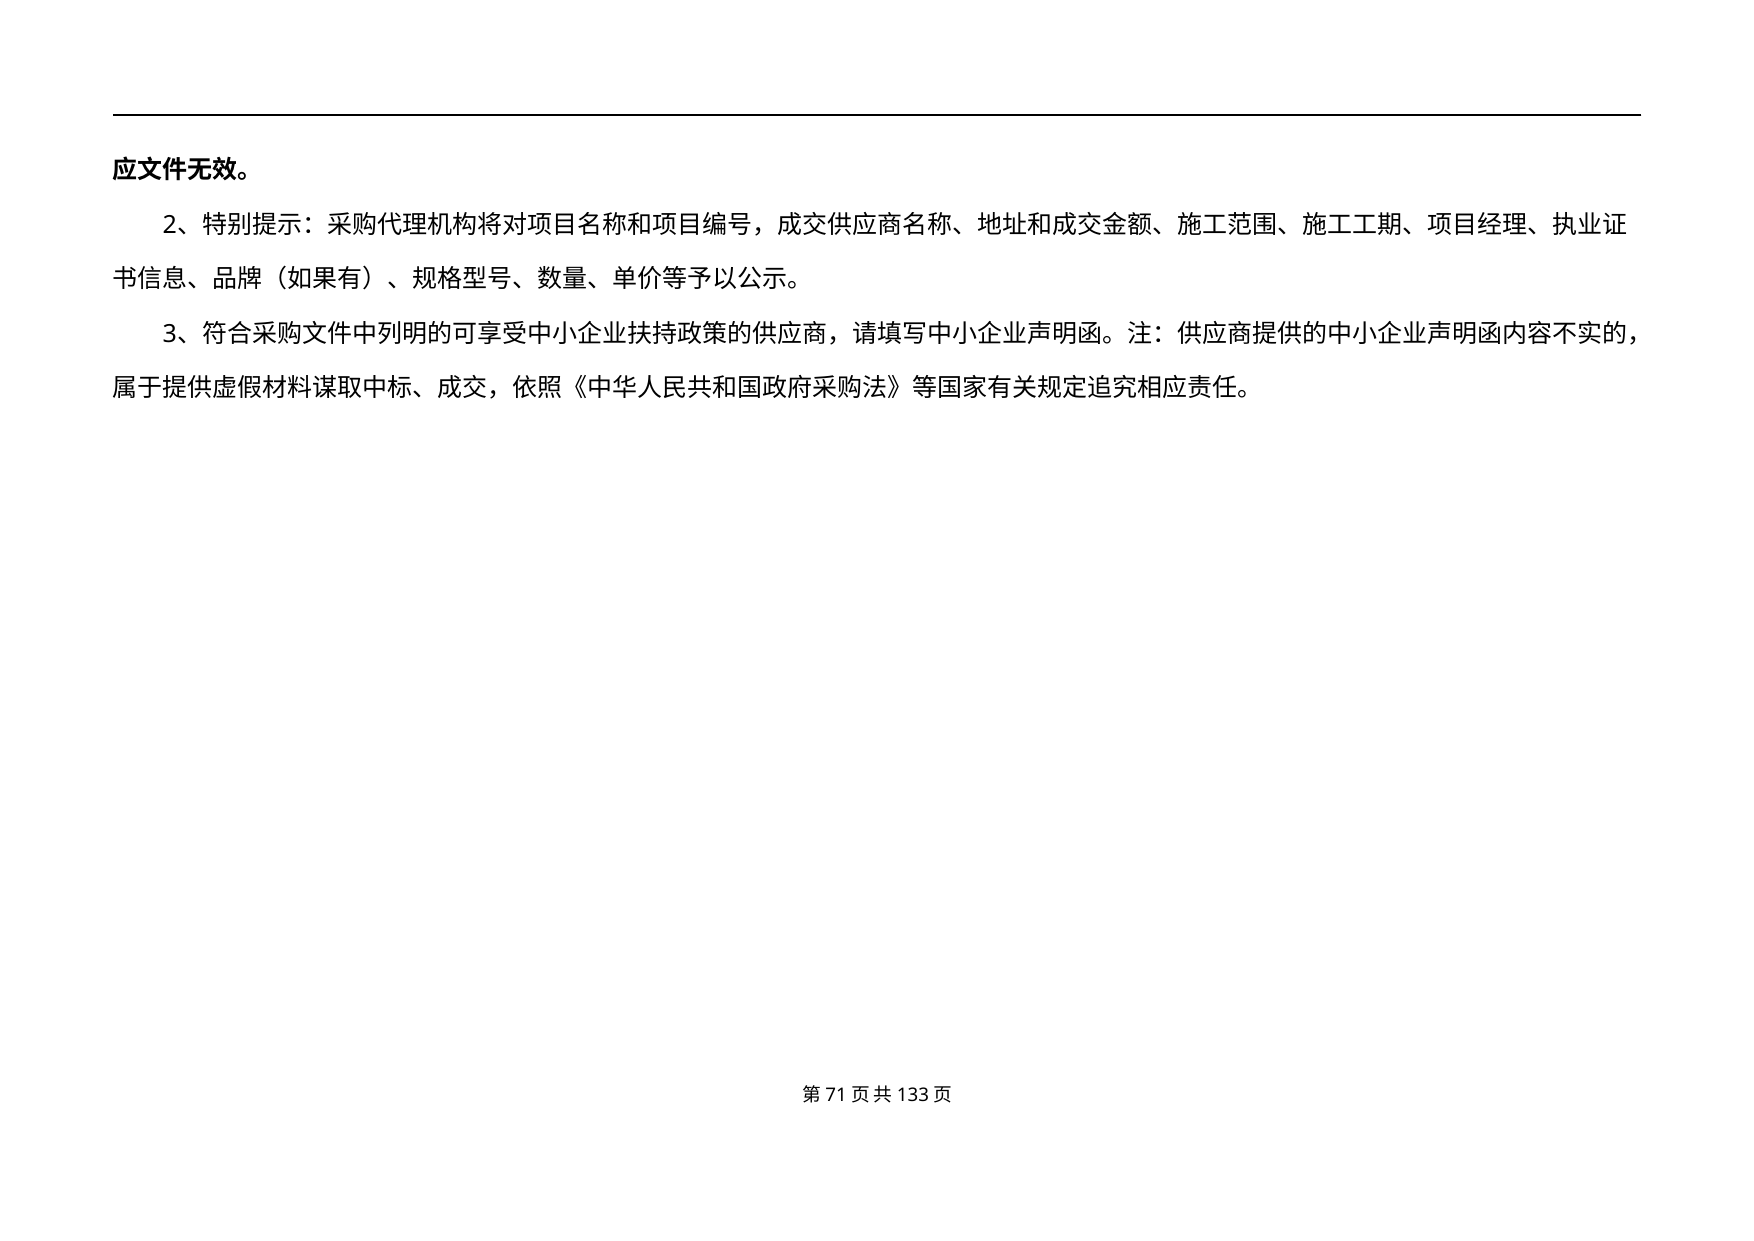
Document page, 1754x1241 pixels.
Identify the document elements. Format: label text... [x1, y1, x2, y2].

text 3、符合采购文件中列明的可享受中小企业扶持政策的供应商，请填写中小企业声明函。注：供应商提供的中小企业声明函内容不实的，属于提供虚假材料谋取中标、成交，依照《中华人民共和国政府采购法》等国家有关规定追究相应责任。 [112, 313, 1641, 404]
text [112, 150, 1641, 186]
text 2、特别提示：采购代理机构将对项目名称和项目编号，成交供应商名称、地址和成交金额、施工范围、施工工期、项目经理、执业证书信息、品牌（如果有）、规格型号、数量、单价等予以公示。 [112, 204, 1641, 295]
